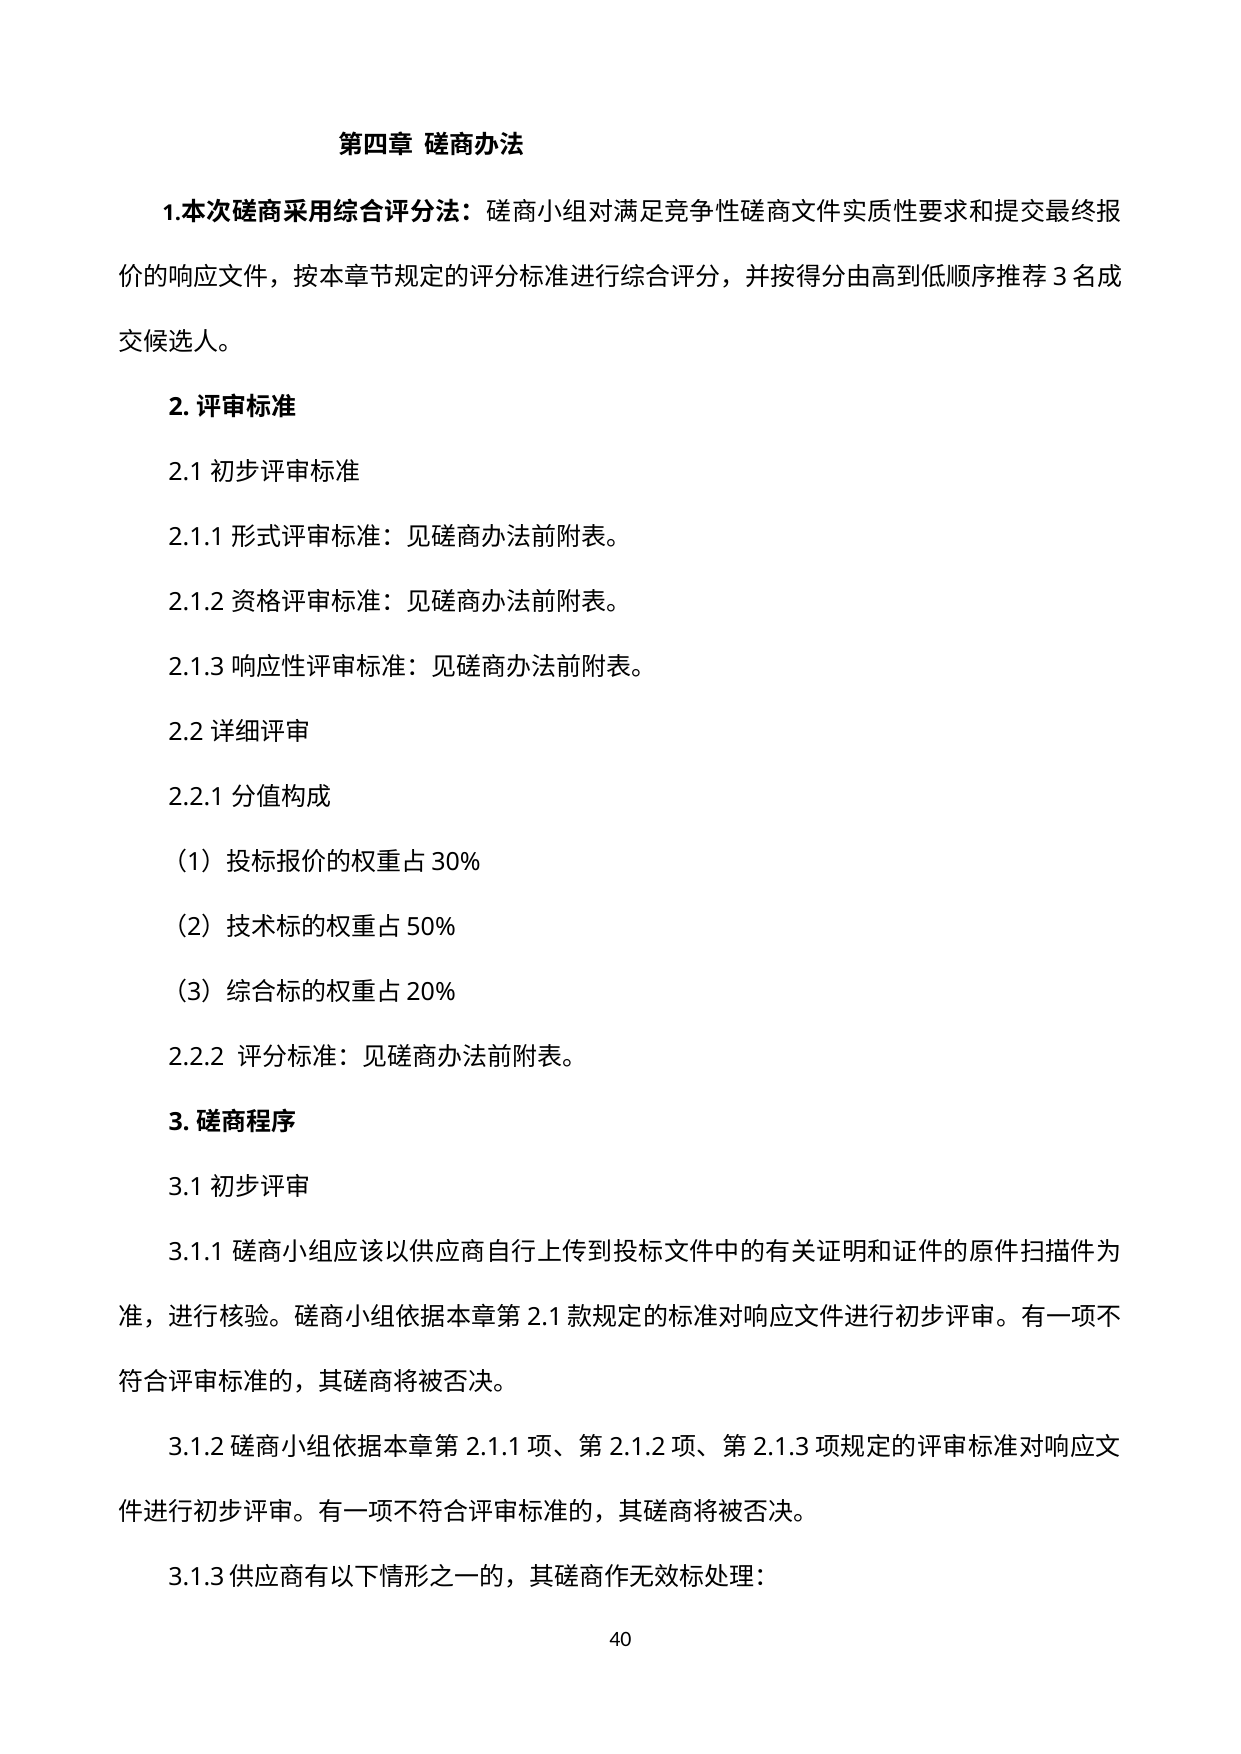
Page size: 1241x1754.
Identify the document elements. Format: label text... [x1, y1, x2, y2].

text 2.2.1 分值构成 [118, 762, 1122, 827]
text 2.1.1 形式评审标准：见磋商办法前附表。 [118, 502, 1122, 567]
text （1）投标报价的权重占30% [118, 827, 1122, 892]
text 1.本次磋商采用综合评分法：磋商小组对满足竞争性磋商文件实质性要求和提交最终报价的响应文件，按本章节规定的评分标准进行综合评分，并按得分由高到低顺序推荐3名成交候选人。 [118, 177, 1122, 372]
text （3）综合标的权重占20% [118, 957, 1122, 1022]
text 3.1.1 磋商小组应该以供应商自行上传到投标文件中的有关证明和证件的原件扫描件为准，进行核验。磋商小组依据本章第2.1款规定的标准对响应文件进行初步评审。有一项不符合评审标准的，其磋商将被否决。 [118, 1217, 1122, 1412]
text 2.1.2 资格评审标准：见磋商办法前附表。 [118, 567, 1122, 632]
text 2. 评审标准 [118, 372, 1122, 437]
text （2）技术标的权重占50% [118, 892, 1122, 957]
text 第四章 磋商办法 [118, 124, 1122, 161]
text 2.2 详细评审 [118, 697, 1122, 762]
text 2.2.2 评分标准：见磋商办法前附表。 [118, 1022, 1122, 1087]
text 3.1.3供应商有以下情形之一的，其磋商作无效标处理： [118, 1542, 1122, 1607]
text 3. 磋商程序 [118, 1087, 1122, 1152]
text 3.1 初步评审 [118, 1152, 1122, 1217]
text 2.1.3 响应性评审标准：见磋商办法前附表。 [118, 632, 1122, 697]
text 3.1.2磋商小组依据本章第2.1.1项、第2.1.2项、第2.1.3项规定的评审标准对响应文件进行初步评审。有一项不符合评审标准的，其磋商将被否决。 [118, 1412, 1122, 1542]
text 2.1 初步评审标准 [118, 437, 1122, 502]
